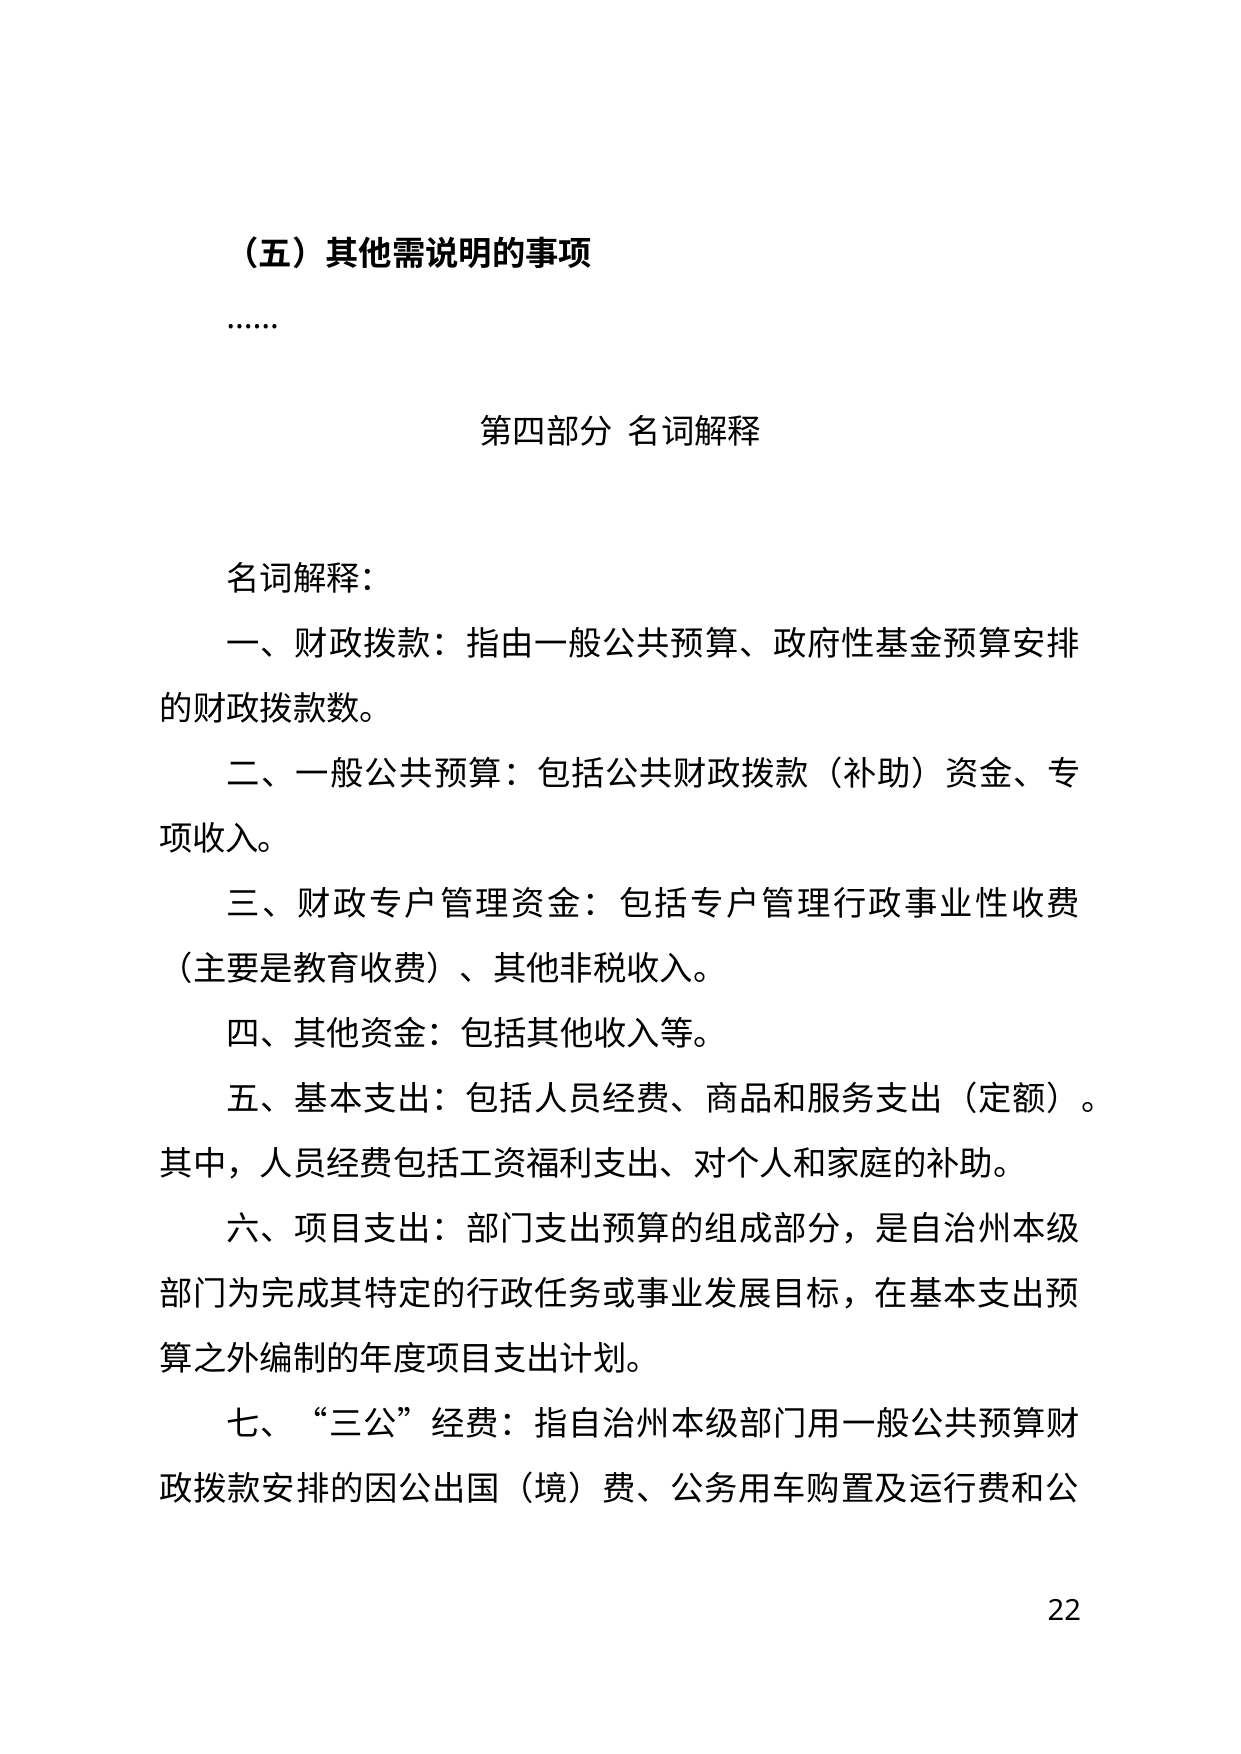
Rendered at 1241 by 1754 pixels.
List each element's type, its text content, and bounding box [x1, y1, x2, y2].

text 一、财政拨款：指由一般公共预算、政府性基金预算安排的财政拨款数。 [159, 608, 1081, 738]
text 五、基本支出：包括人员经费、商品和服务支出（定额）。其中，人员经费包括工资福利支出、对个人和家庭的补助。 [159, 1063, 1081, 1193]
text 四、其他资金：包括其他收入等。 [159, 998, 1081, 1063]
text 三、财政专户管理资金：包括专户管理行政事业性收费（主要是教育收费）、其他非税收入。 [159, 868, 1081, 998]
text （五）其他需说明的事项 [159, 218, 1081, 283]
text …… [159, 283, 1081, 348]
text 名词解释： [159, 543, 1081, 608]
text 第四部分 名词解释 [159, 397, 1081, 462]
text 六、项目支出：部门支出预算的组成部分，是自治州本级部门为完成其特定的行政任务或事业发展目标，在基本支出预算之外编制的年度项目支出计划。 [159, 1193, 1081, 1388]
text 二、一般公共预算：包括公共财政拨款（补助）资金、专项收入。 [159, 738, 1081, 868]
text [159, 1388, 1081, 1518]
